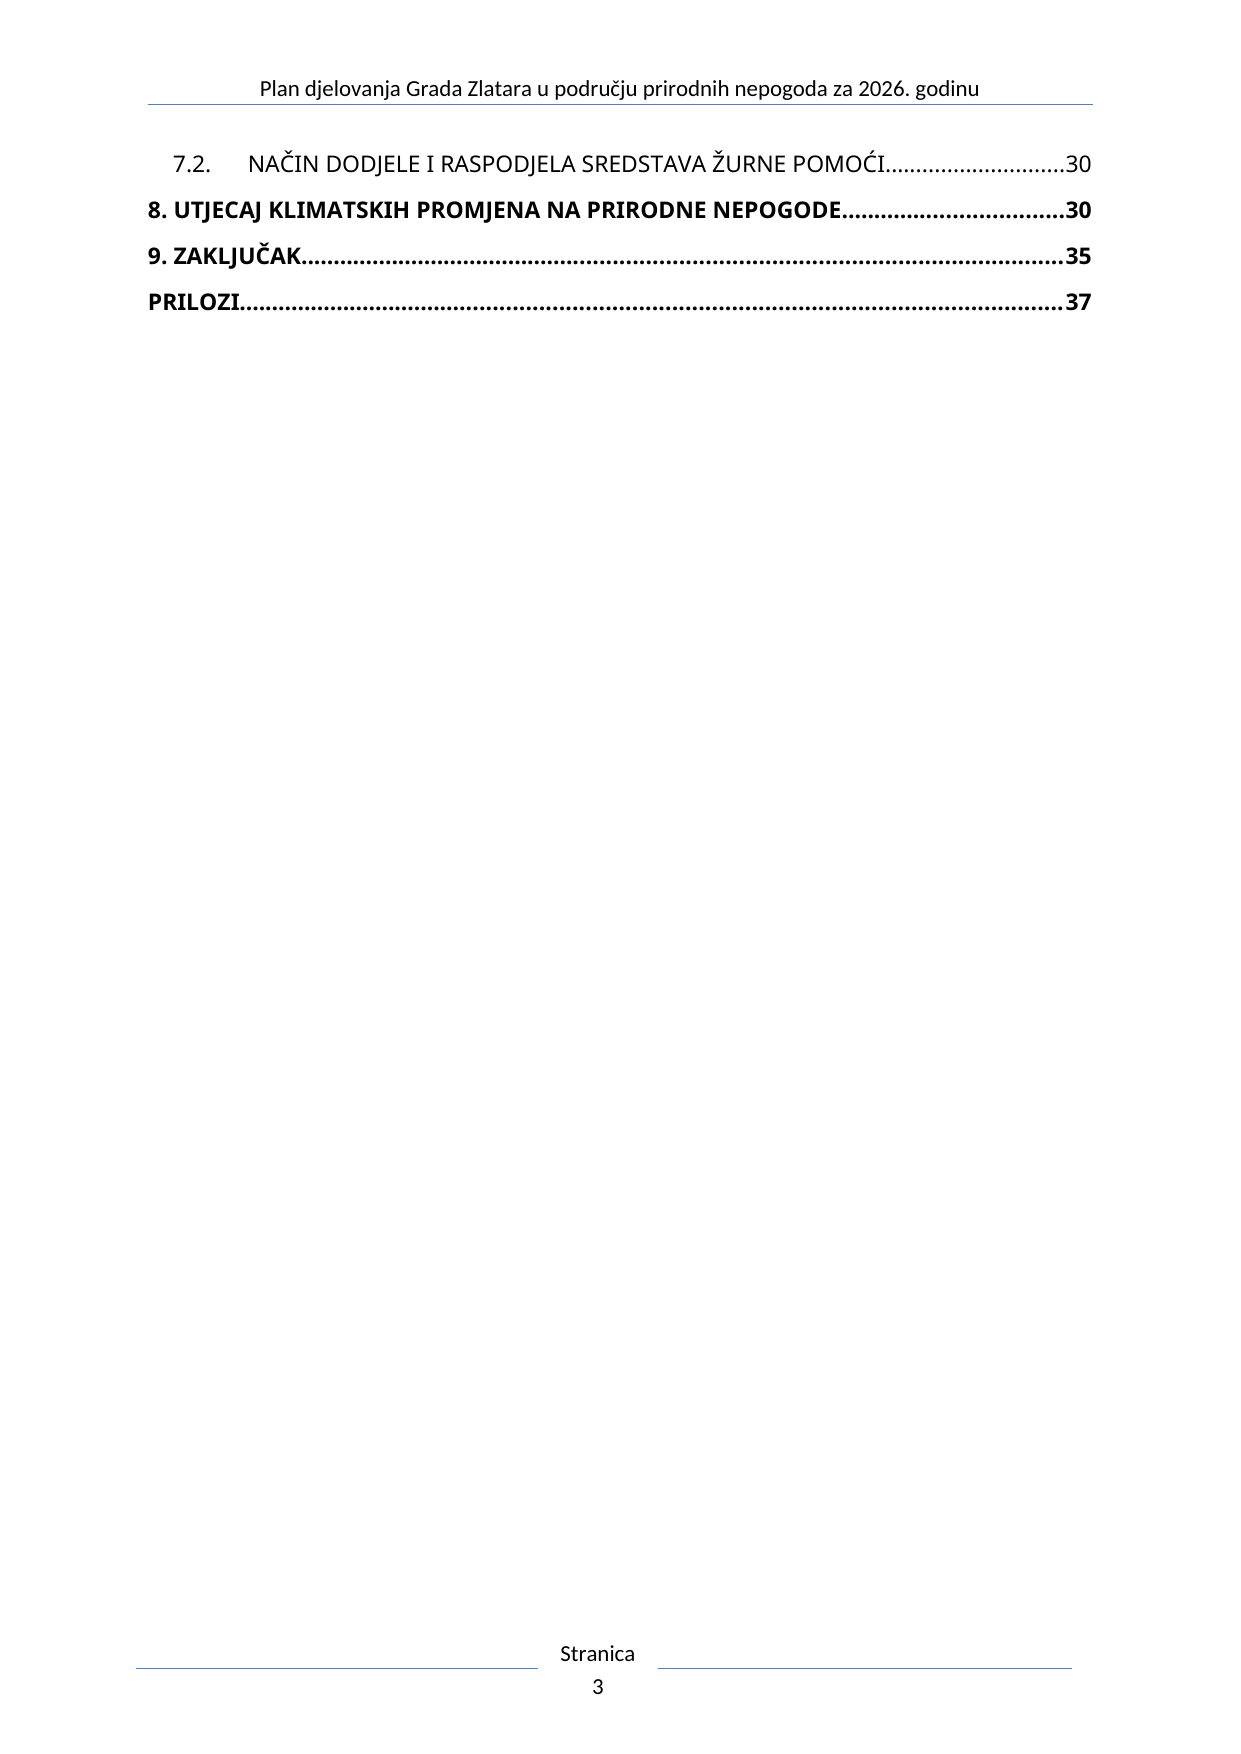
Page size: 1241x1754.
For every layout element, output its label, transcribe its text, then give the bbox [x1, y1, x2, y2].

text 7.2. NAČIN DODJELE I RASPODJELA SREDSTAVA ŽURNE POMOĆI 30 [173, 148, 1093, 179]
text PRILOZI 37 [148, 286, 1093, 318]
text 9. ZAKLJUČAK 35 [148, 240, 1093, 271]
text 8. UTJECAJ KLIMATSKIH PROMJENA NA PRIRODNE NEPOGODE 30 [148, 194, 1093, 225]
